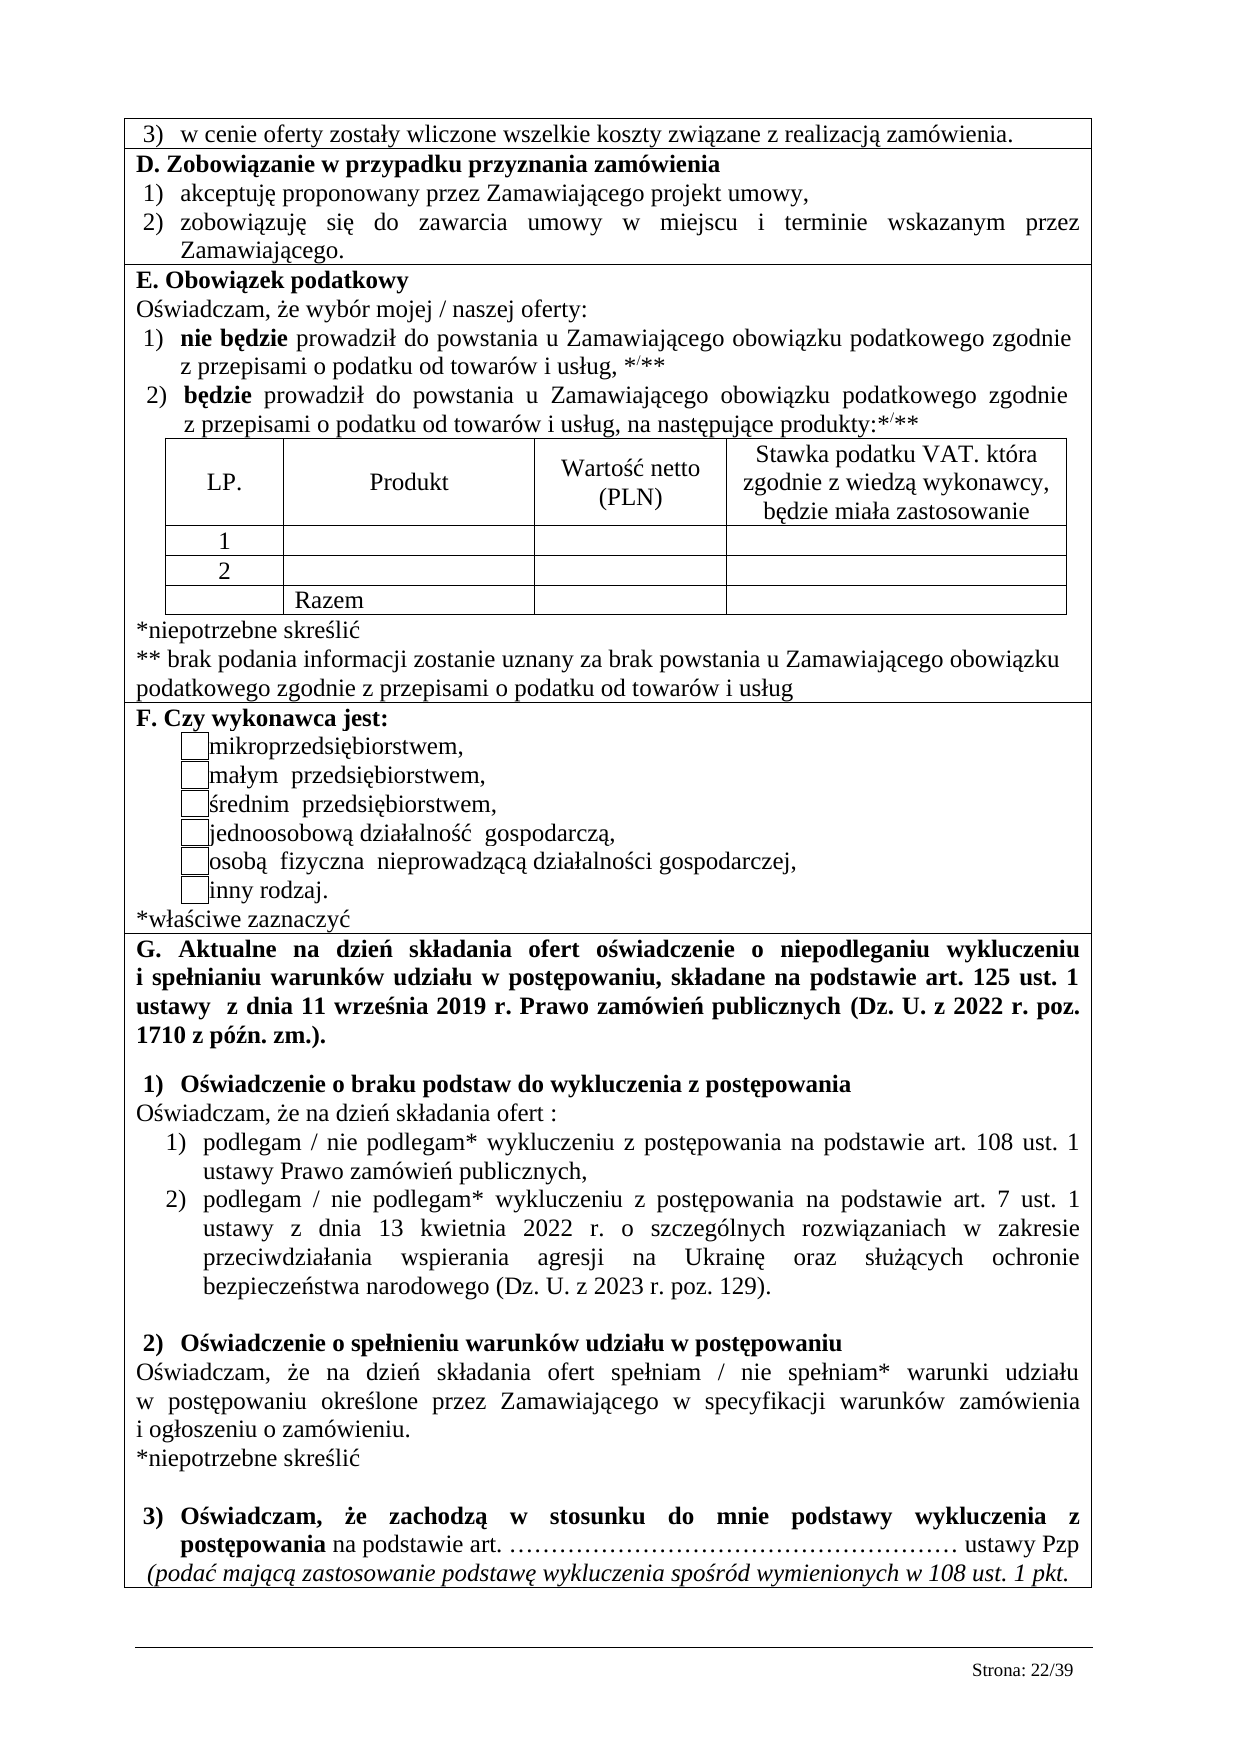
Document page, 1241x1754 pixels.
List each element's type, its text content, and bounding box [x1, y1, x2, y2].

table_cell D. Zobowiązanie w przypadku przyznania zamówienia akceptuję proponowany przez Zamawiającego projekt umowy, zobowiązuję się do zawarcia umowy w miejscu i terminie wskazanym przez Zamawiającego. [125, 149, 1091, 264]
table_cell F. Czy wykonawca jest: mikroprzedsiębiorstwem, małym przedsiębiorstwem, średnim przedsiębiorstwem, jednoosobową działalność gospodarczą, osobą fizyczna nieprowadzącą działalności gospodarczej, inny rodzaj. *właściwe zaznaczyć [125, 703, 1091, 933]
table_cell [125, 119, 1091, 148]
table_cell E. Obowiązek podatkowy Oświadczam, że wybór mojej / naszej oferty: nie będzie prowadził do powstania u Zamawiającego obowiązku podatkowego zgodnie z przepisami o podatku od towarów i usług, */** będzie prowadził do powstania u Zamawiającego obowiązku podatkowego zgodnie z przepisami o podatku od towarów i usług, na następujące produkty:*/** *niepotrzebne skreślić ** brak podania informacji zostanie uznany za brak powstania u Zamawiającego obowiązku podatkowego zgodnie z przepisami o podatku od towarów i usług [125, 265, 1091, 702]
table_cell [125, 934, 1091, 1587]
